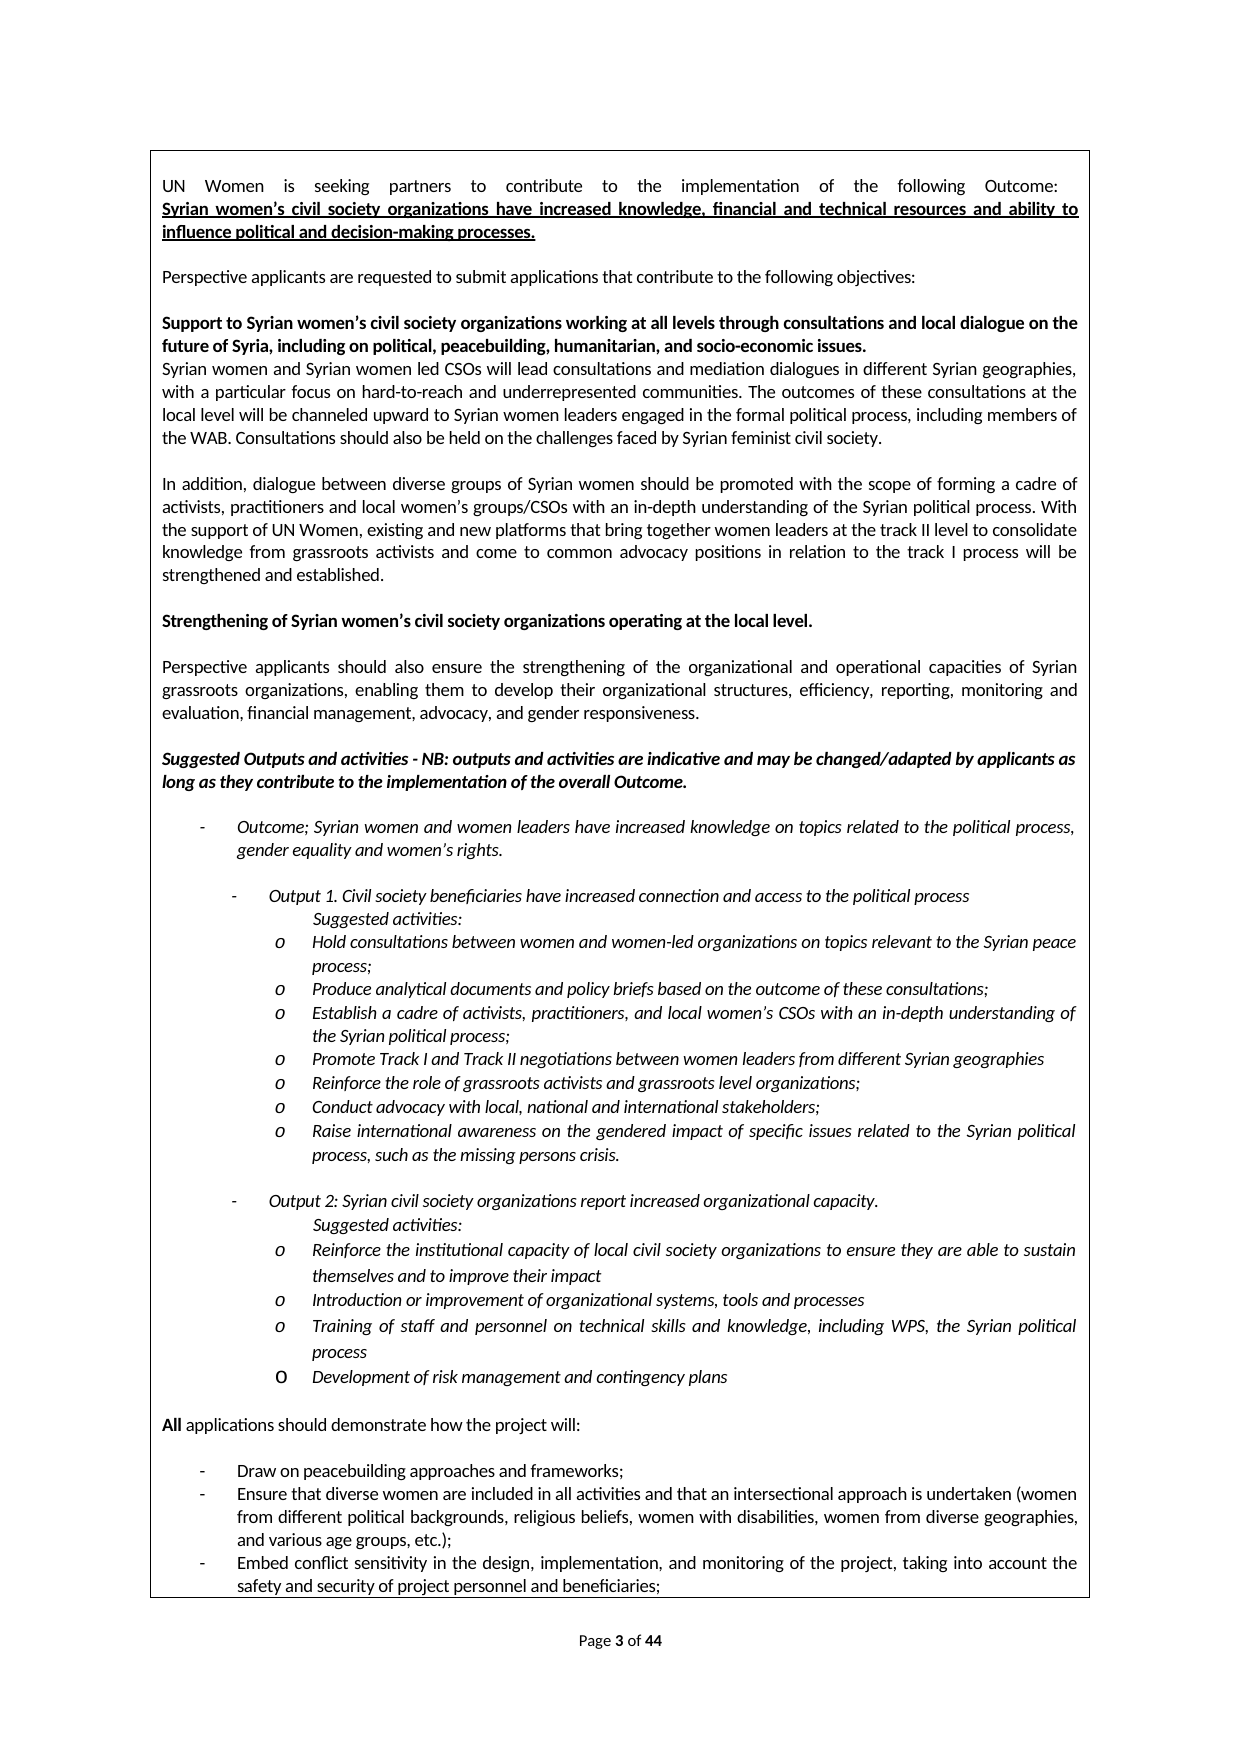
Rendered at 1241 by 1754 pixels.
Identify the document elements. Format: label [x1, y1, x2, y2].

table_cell [151, 151, 1089, 1597]
